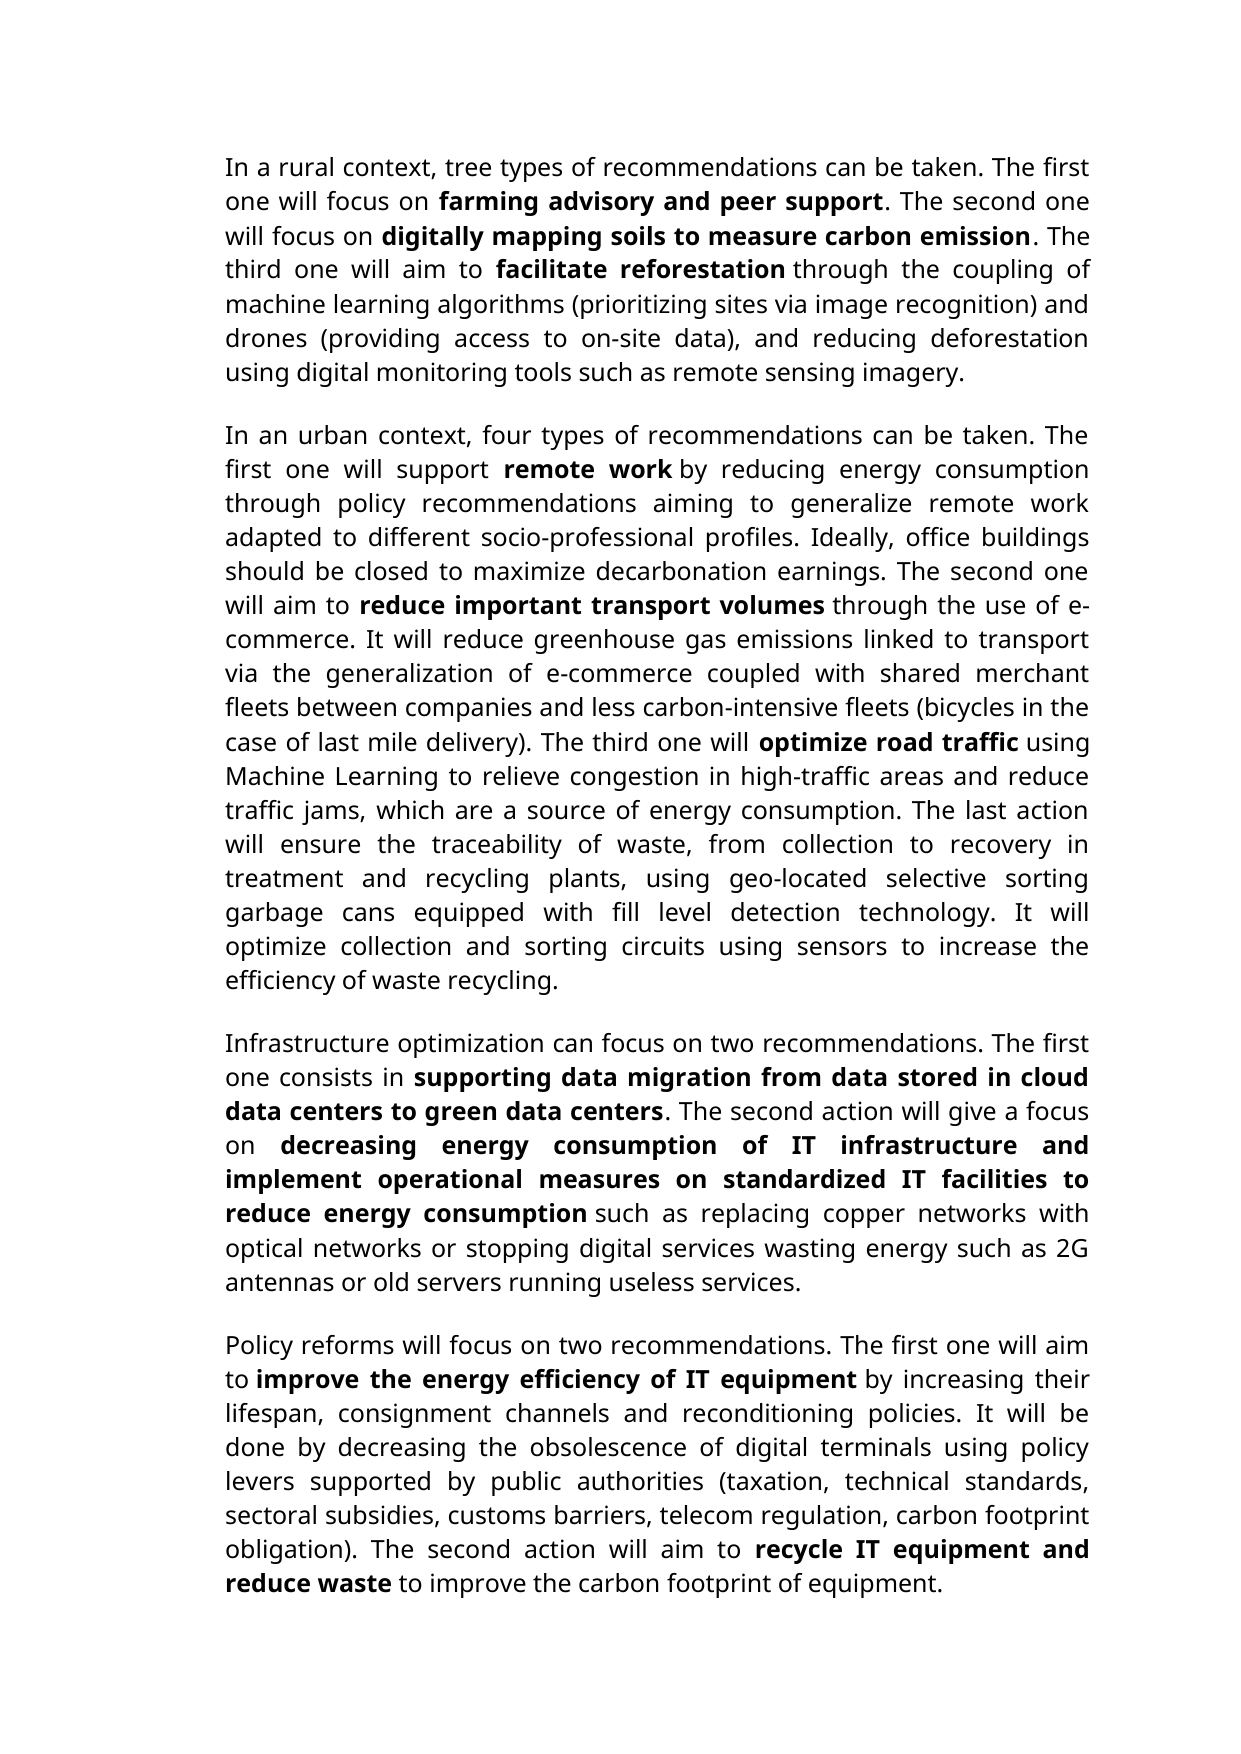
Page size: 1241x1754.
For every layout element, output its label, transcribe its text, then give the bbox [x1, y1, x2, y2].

text Infrastructure optimization can focus on two recommendations. The first one consists in supporting data migration from data stored in cloud data centers to green data centers. The second action will give a focus on decreasing energy consumption of IT infrastructure and implement operational measures on standardized IT facilities to reduce energy consumption such as replacing copper networks with optical networks or stopping digital services wasting energy such as 2G antennas or old servers running useless services. [225, 1026, 1090, 1298]
text In a rural context, tree types of recommendations can be taken. The first one will focus on farming advisory and peer support. The second one will focus on digitally mapping soils to measure carbon emission. The third one will aim to facilitate reforestation through the coupling of machine learning algorithms (prioritizing sites via image recognition) and drones (providing access to on-site data), and reducing deforestation using digital monitoring tools such as remote sensing imagery. [225, 150, 1090, 388]
text In an urban context, four types of recommendations can be taken. The first one will support remote work by reducing energy consumption through policy recommendations aiming to generalize remote work adapted to different socio-professional profiles. Ideally, office buildings should be closed to maximize decarbonation earnings. The second one will aim to reduce important transport volumes through the use of e-commerce. It will reduce greenhouse gas emissions linked to transport via the generalization of e-commerce coupled with shared merchant fleets between companies and less carbon-intensive fleets (bicycles in the case of last mile delivery). The third one will optimize road traffic using Machine Learning to relieve congestion in high-traffic areas and reduce traffic jams, which are a source of energy consumption. The last action will ensure the traceability of waste, from collection to recovery in treatment and recycling plants, using geo-located selective sorting garbage cans equipped with fill level detection technology. It will optimize collection and sorting circuits using sensors to increase the efficiency of waste recycling. [225, 418, 1090, 997]
text Policy reforms will focus on two recommendations. The first one will aim to improve the energy efficiency of IT equipment by increasing their lifespan, consignment channels and reconditioning policies. It will be done by decreasing the obsolescence of digital terminals using policy levers supported by public authorities (taxation, technical standards, sectoral subsidies, customs barriers, telecom regulation, carbon footprint obligation). The second action will aim to recycle IT equipment and reduce waste to improve the carbon footprint of equipment. [225, 1327, 1090, 1600]
